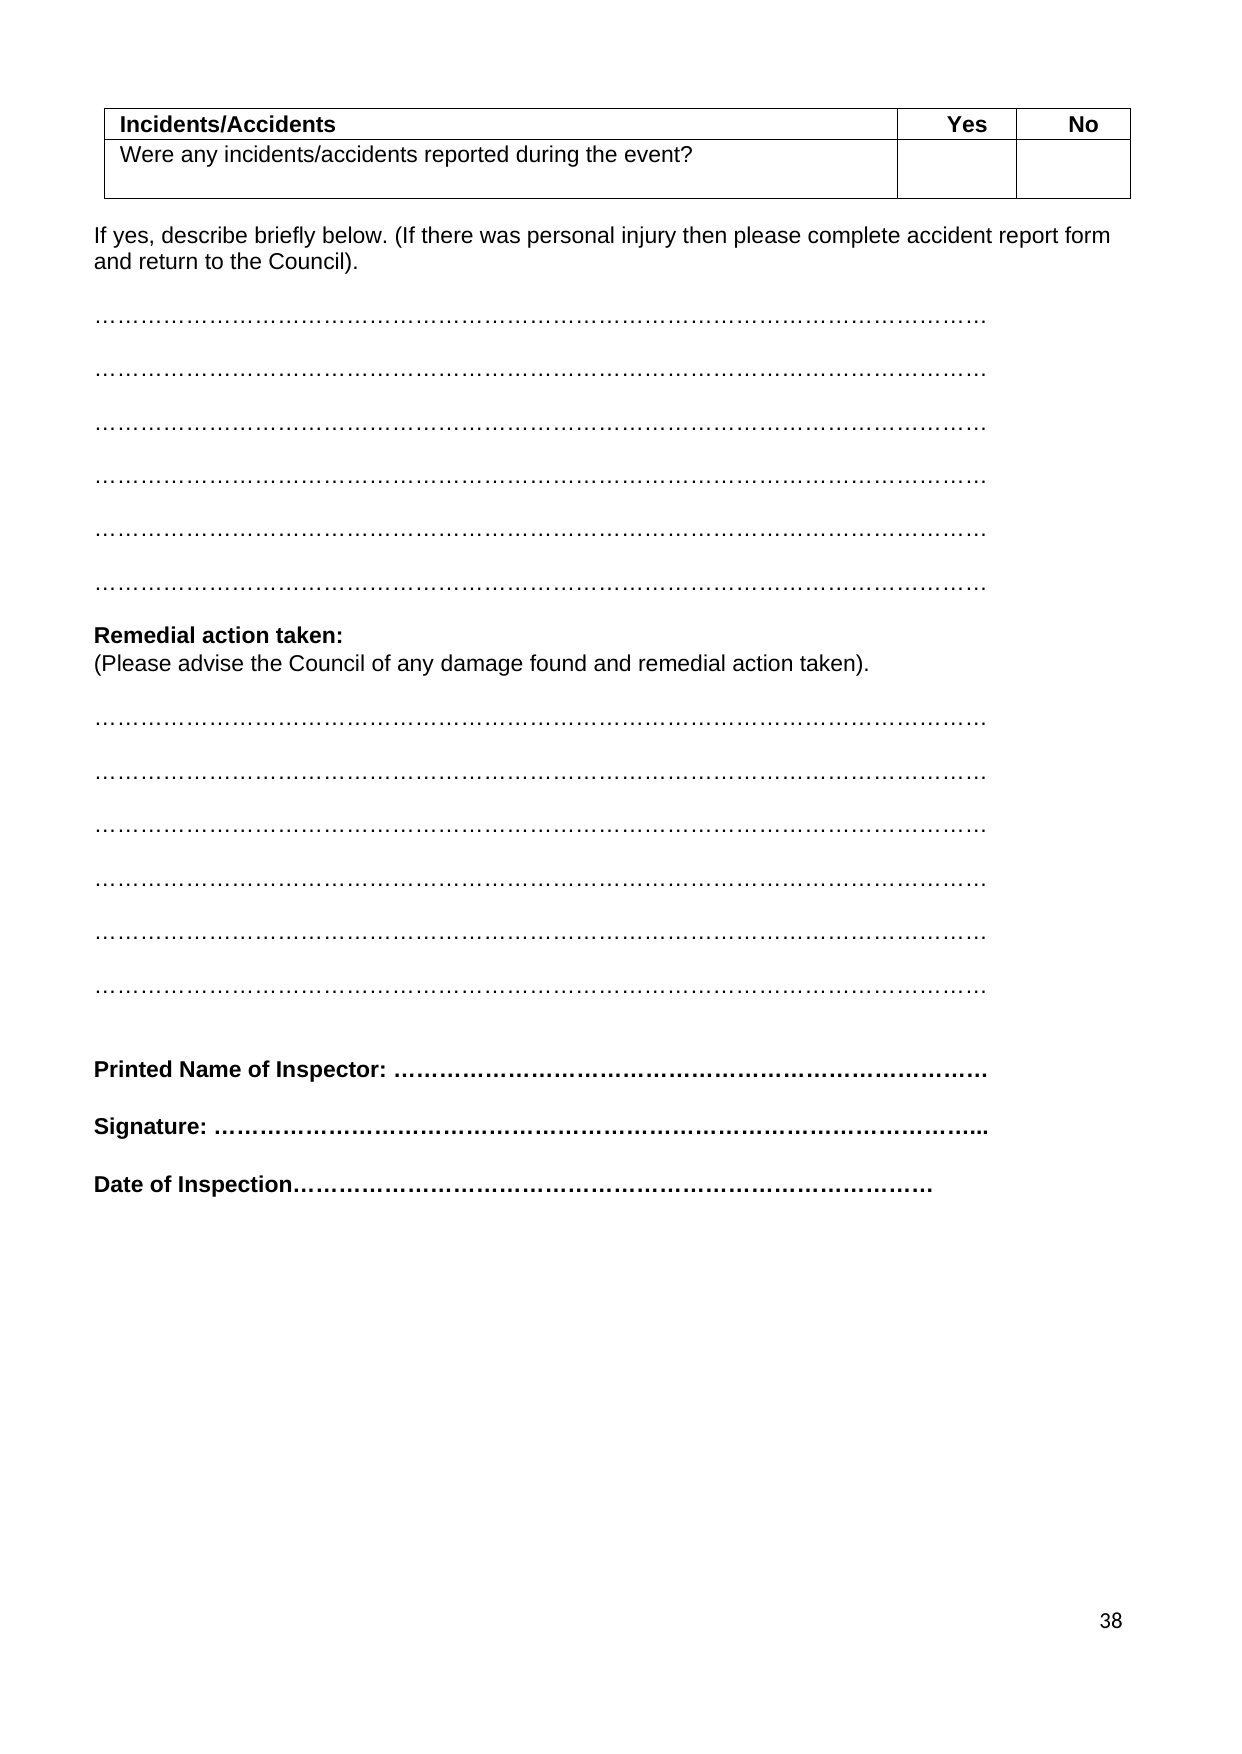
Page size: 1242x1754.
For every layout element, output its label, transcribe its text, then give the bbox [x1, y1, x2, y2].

text Date of Inspection………………………………………………………………………… [94, 1139, 1127, 1197]
text ……………………………………………………………………………………………………… [94, 704, 1127, 731]
text (Please advise the Council of any damage found and remedial action taken). [94, 649, 1127, 677]
table_header No [1017, 109, 1130, 138]
text ……………………………………………………………………………………………………… [94, 865, 1127, 891]
text ……………………………………………………………………………………………………… [94, 302, 1127, 328]
table_cell [1017, 140, 1130, 198]
text Printed Name of Inspector: …………………………………………………………………… [94, 1025, 1127, 1082]
text ……………………………………………………………………………………………………… [94, 811, 1127, 838]
text ……………………………………………………………………………………………………… [94, 355, 1127, 381]
text ……………………………………………………………………………………………………… [94, 515, 1127, 542]
table_header Incidents/Accidents [105, 109, 897, 138]
text ……………………………………………………………………………………………………… [94, 758, 1127, 784]
text ……………………………………………………………………………………………………… [94, 569, 1127, 595]
table_cell Were any incidents/accidents reported during the event? [105, 140, 897, 198]
table_header Yes [898, 109, 1016, 138]
text ……………………………………………………………………………………………………… [94, 462, 1127, 488]
text Signature: ………………………………………………………………………………………... [94, 1082, 1127, 1139]
text ……………………………………………………………………………………………………… [94, 972, 1127, 998]
text ……………………………………………………………………………………………………… [94, 408, 1127, 435]
text If yes, describe briefly below. (If there was personal injury then please complete accident report form and return to the Council). [94, 222, 1127, 274]
text Remedial action taken: [94, 622, 1127, 649]
text ……………………………………………………………………………………………………… [94, 918, 1127, 944]
table_cell [898, 140, 1016, 198]
